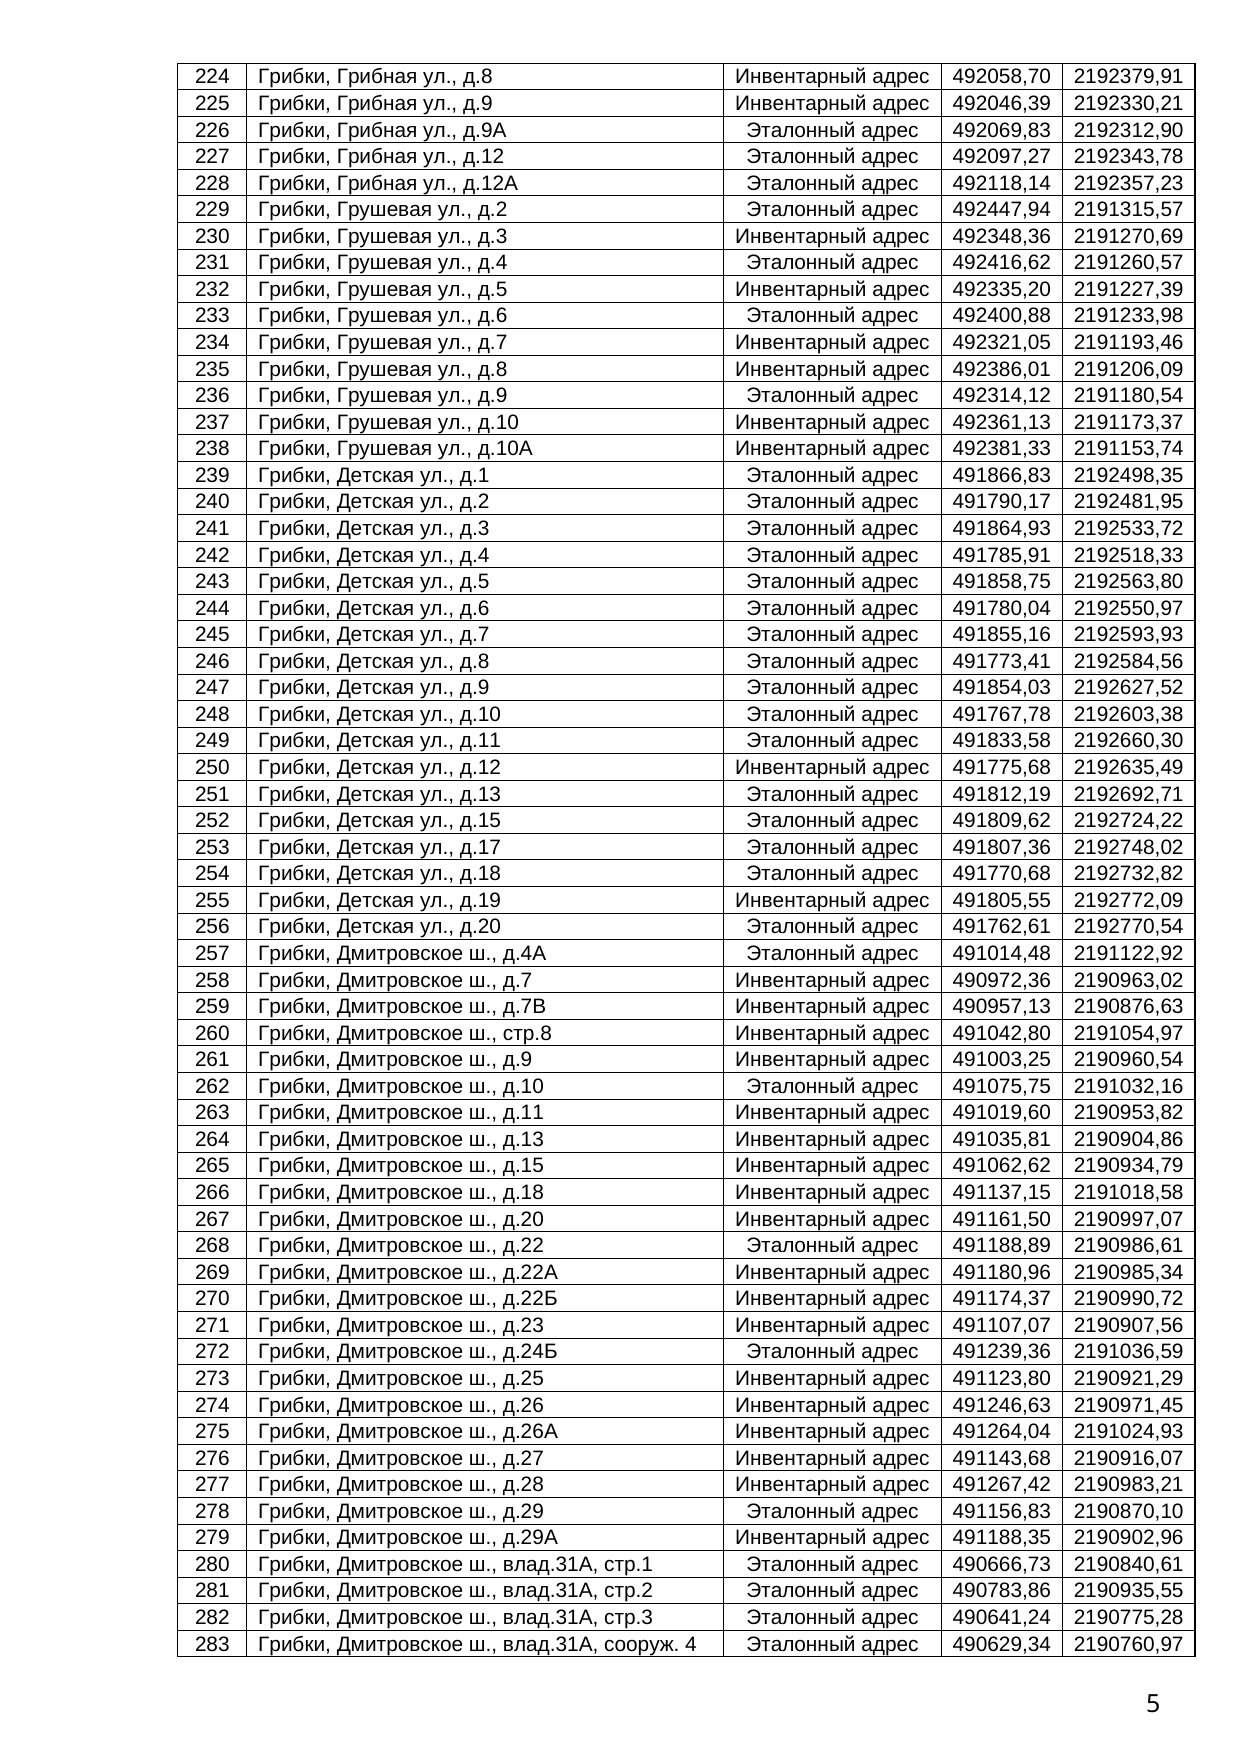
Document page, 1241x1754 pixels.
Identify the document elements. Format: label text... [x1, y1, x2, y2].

table_cell 490666,73 [942, 1551, 1062, 1577]
table_cell 2192330,21 [1063, 90, 1194, 116]
table_cell 2191032,16 [1063, 1073, 1194, 1098]
table_cell 271 [178, 1312, 246, 1337]
table_cell 491866,83 [942, 462, 1062, 487]
table_cell 268 [178, 1232, 246, 1258]
table_cell Грибки, Дмитровское ш., д.28 [247, 1471, 723, 1497]
table_cell Грибки, Грушевая ул., д.3 [247, 223, 723, 248]
table_cell 491773,41 [942, 648, 1062, 673]
table_cell 491062,62 [942, 1153, 1062, 1178]
table_cell Эталонный адрес [724, 1631, 941, 1656]
table_cell 2191233,98 [1063, 303, 1194, 328]
table_cell 491858,75 [942, 568, 1062, 594]
table_cell 2191315,57 [1063, 196, 1194, 222]
table_cell 491780,04 [942, 595, 1062, 620]
table_cell 490957,13 [942, 993, 1062, 1019]
table_cell 492400,88 [942, 303, 1062, 328]
table_cell 278 [178, 1498, 246, 1523]
table_cell 2192770,54 [1063, 914, 1194, 939]
table_cell Инвентарный адрес [724, 1153, 941, 1178]
table_cell Грибки, Дмитровское ш., д.7В [247, 993, 723, 1019]
table_cell 491833,58 [942, 728, 1062, 753]
table_cell 2190986,61 [1063, 1232, 1194, 1258]
table_cell 2190760,97 [1063, 1631, 1194, 1656]
table_cell 274 [178, 1392, 246, 1417]
table_cell Грибки, Дмитровское ш., д.24Б [247, 1339, 723, 1364]
table_cell 491264,04 [942, 1418, 1062, 1444]
table_cell 2190916,07 [1063, 1445, 1194, 1470]
table_cell 2190934,79 [1063, 1153, 1194, 1178]
table_cell 492361,13 [942, 409, 1062, 434]
table_cell 2190990,72 [1063, 1285, 1194, 1311]
table_cell 491807,36 [942, 834, 1062, 859]
table_cell 234 [178, 329, 246, 355]
table_cell 249 [178, 728, 246, 753]
table_cell 491143,68 [942, 1445, 1062, 1470]
table_cell Инвентарный адрес [724, 329, 941, 355]
table_cell Грибки, Детская ул., д.6 [247, 595, 723, 620]
table_cell 2190953,82 [1063, 1100, 1194, 1125]
table_cell Грибки, Детская ул., д.17 [247, 834, 723, 859]
table_cell 491239,36 [942, 1339, 1062, 1364]
table_cell 244 [178, 595, 246, 620]
table_cell Грибки, Дмитровское ш., д.11 [247, 1100, 723, 1125]
table_cell 2191227,39 [1063, 276, 1194, 302]
table_cell Эталонный адрес [724, 781, 941, 806]
table_cell 2191180,54 [1063, 382, 1194, 408]
table_cell Грибки, Детская ул., д.15 [247, 807, 723, 833]
table_cell 239 [178, 462, 246, 487]
table_cell Грибки, Грушевая ул., д.10А [247, 435, 723, 461]
table_cell 491762,61 [942, 914, 1062, 939]
table_cell 491785,91 [942, 542, 1062, 567]
table_cell 492335,20 [942, 276, 1062, 302]
table_cell 491075,75 [942, 1073, 1062, 1098]
table_cell 2192593,93 [1063, 621, 1194, 647]
table_cell Эталонный адрес [724, 303, 941, 328]
table_cell 2191173,37 [1063, 409, 1194, 434]
table_cell 265 [178, 1153, 246, 1178]
table_cell Инвентарный адрес [724, 1206, 941, 1231]
table_cell Грибки, Грушевая ул., д.6 [247, 303, 723, 328]
table_cell Эталонный адрес [724, 568, 941, 594]
table_cell 491174,37 [942, 1285, 1062, 1311]
table_cell 227 [178, 143, 246, 169]
table_cell Грибки, Дмитровское ш., д.27 [247, 1445, 723, 1470]
table_cell 279 [178, 1525, 246, 1550]
table_cell 2190983,21 [1063, 1471, 1194, 1497]
table_cell 250 [178, 754, 246, 780]
table_cell 2190960,54 [1063, 1046, 1194, 1072]
table_cell 2192660,30 [1063, 728, 1194, 753]
table_cell 246 [178, 648, 246, 673]
table_cell Инвентарный адрес [724, 1312, 941, 1337]
table_cell Эталонный адрес [724, 143, 941, 169]
table_cell 262 [178, 1073, 246, 1098]
table_cell 2192550,97 [1063, 595, 1194, 620]
table_cell Эталонный адрес [724, 196, 941, 222]
table_cell Грибки, Грушевая ул., д.2 [247, 196, 723, 222]
table_cell 491855,16 [942, 621, 1062, 647]
table_cell Грибки, Детская ул., д.20 [247, 914, 723, 939]
table_cell 2192481,95 [1063, 489, 1194, 514]
table_cell 259 [178, 993, 246, 1019]
table_cell 2192603,38 [1063, 701, 1194, 727]
table_cell Грибки, Дмитровское ш., д.9 [247, 1046, 723, 1072]
table_cell 491864,93 [942, 515, 1062, 541]
table_cell Инвентарный адрес [724, 1126, 941, 1152]
table_cell 492058,70 [942, 64, 1062, 89]
table_cell Грибки, Дмитровское ш., д.22Б [247, 1285, 723, 1311]
table_cell Инвентарный адрес [724, 223, 941, 248]
table_cell 2190971,45 [1063, 1392, 1194, 1417]
table_cell Инвентарный адрес [724, 1179, 941, 1205]
table_cell 491156,83 [942, 1498, 1062, 1523]
table_cell 247 [178, 675, 246, 700]
table_cell 2190985,34 [1063, 1259, 1194, 1284]
table_cell 280 [178, 1551, 246, 1577]
table_cell Инвентарный адрес [724, 1100, 941, 1125]
table_cell 256 [178, 914, 246, 939]
table_cell 492321,05 [942, 329, 1062, 355]
table_cell 491042,80 [942, 1020, 1062, 1045]
table_cell 2191193,46 [1063, 329, 1194, 355]
table_cell 492447,94 [942, 196, 1062, 222]
table_cell 492381,33 [942, 435, 1062, 461]
table_cell Инвентарный адрес [724, 1020, 941, 1045]
table_cell 2191206,09 [1063, 356, 1194, 381]
table_cell Грибки, Грибная ул., д.9А [247, 117, 723, 142]
table_cell 2190963,02 [1063, 967, 1194, 992]
table_cell Грибки, Дмитровское ш., д.4А [247, 940, 723, 966]
table_cell Грибки, Детская ул., д.5 [247, 568, 723, 594]
table_cell Грибки, Детская ул., д.1 [247, 462, 723, 487]
table_cell 266 [178, 1179, 246, 1205]
table_cell 491019,60 [942, 1100, 1062, 1125]
table_cell 252 [178, 807, 246, 833]
table_cell 270 [178, 1285, 246, 1311]
table_cell Эталонный адрес [724, 489, 941, 514]
table_cell 492416,62 [942, 250, 1062, 275]
table_cell Эталонный адрес [724, 1339, 941, 1364]
table_cell Грибки, Дмитровское ш., д.26А [247, 1418, 723, 1444]
table_cell Грибки, Грушевая ул., д.8 [247, 356, 723, 381]
table_cell Грибки, Детская ул., д.13 [247, 781, 723, 806]
table_cell Грибки, Детская ул., д.4 [247, 542, 723, 567]
table_cell Грибки, Грибная ул., д.12 [247, 143, 723, 169]
table_cell 2192357,23 [1063, 170, 1194, 195]
table_cell Грибки, Дмитровское ш., д.25 [247, 1365, 723, 1391]
table_cell Грибки, Дмитровское ш., д.7 [247, 967, 723, 992]
table_cell 2192343,78 [1063, 143, 1194, 169]
table_cell 241 [178, 515, 246, 541]
table_cell Грибки, Грибная ул., д.8 [247, 64, 723, 89]
table_cell 283 [178, 1631, 246, 1656]
table_cell Грибки, Дмитровское ш., д.15 [247, 1153, 723, 1178]
table_cell 490972,36 [942, 967, 1062, 992]
table_cell 491014,48 [942, 940, 1062, 966]
table_cell Грибки, Дмитровское ш., д.18 [247, 1179, 723, 1205]
table_cell 269 [178, 1259, 246, 1284]
table_cell 245 [178, 621, 246, 647]
table_cell Эталонный адрес [724, 250, 941, 275]
table_cell 491107,07 [942, 1312, 1062, 1337]
table_cell Инвентарный адрес [724, 887, 941, 912]
table_cell 492069,83 [942, 117, 1062, 142]
table_cell 2190840,61 [1063, 1551, 1194, 1577]
table_cell 258 [178, 967, 246, 992]
table_cell 229 [178, 196, 246, 222]
table_cell 2191153,74 [1063, 435, 1194, 461]
table_cell Эталонный адрес [724, 462, 941, 487]
table_cell Грибки, Дмитровское ш., влад.31А, сооруж. 4 [247, 1631, 723, 1656]
table_cell 491161,50 [942, 1206, 1062, 1231]
table_cell 263 [178, 1100, 246, 1125]
table_cell Грибки, Дмитровское ш., влад.31А, стр.2 [247, 1578, 723, 1603]
table_cell Грибки, Детская ул., д.12 [247, 754, 723, 780]
table_cell 491812,19 [942, 781, 1062, 806]
table_cell Инвентарный адрес [724, 1525, 941, 1550]
table_cell Грибки, Детская ул., д.19 [247, 887, 723, 912]
table_cell 491188,35 [942, 1525, 1062, 1550]
table_cell Эталонный адрес [724, 1578, 941, 1603]
table_cell 275 [178, 1418, 246, 1444]
table_cell 2192692,71 [1063, 781, 1194, 806]
table_cell Грибки, Детская ул., д.18 [247, 860, 723, 886]
table_cell Эталонный адрес [724, 1073, 941, 1098]
table_cell Инвентарный адрес [724, 409, 941, 434]
table_cell 225 [178, 90, 246, 116]
table_cell 231 [178, 250, 246, 275]
table_cell Инвентарный адрес [724, 1471, 941, 1497]
table_cell 2191036,59 [1063, 1339, 1194, 1364]
table_cell Инвентарный адрес [724, 1259, 941, 1284]
table_cell Инвентарный адрес [724, 1418, 941, 1444]
table_cell 2190870,10 [1063, 1498, 1194, 1523]
table_cell 492046,39 [942, 90, 1062, 116]
table_cell 491137,15 [942, 1179, 1062, 1205]
table_cell Грибки, Детская ул., д.3 [247, 515, 723, 541]
table_cell 491770,68 [942, 860, 1062, 886]
table_cell 230 [178, 223, 246, 248]
table_cell Инвентарный адрес [724, 1445, 941, 1470]
table_cell Грибки, Грушевая ул., д.5 [247, 276, 723, 302]
table_cell Грибки, Дмитровское ш., д.13 [247, 1126, 723, 1152]
table_cell Эталонный адрес [724, 515, 941, 541]
table_cell 238 [178, 435, 246, 461]
table_cell 492314,12 [942, 382, 1062, 408]
table_cell 2192533,72 [1063, 515, 1194, 541]
table_cell 491854,03 [942, 675, 1062, 700]
table_cell 226 [178, 117, 246, 142]
table_cell Эталонный адрес [724, 1232, 941, 1258]
table_cell 490783,86 [942, 1578, 1062, 1603]
table_cell Грибки, Дмитровское ш., д.10 [247, 1073, 723, 1098]
table_cell 233 [178, 303, 246, 328]
table_cell 2190935,55 [1063, 1578, 1194, 1603]
table_cell Грибки, Детская ул., д.7 [247, 621, 723, 647]
table_cell 2191122,92 [1063, 940, 1194, 966]
table_cell 2191018,58 [1063, 1179, 1194, 1205]
table_cell 2190876,63 [1063, 993, 1194, 1019]
table_cell 2190907,56 [1063, 1312, 1194, 1337]
table_cell 277 [178, 1471, 246, 1497]
table_cell Грибки, Дмитровское ш., д.29 [247, 1498, 723, 1523]
table_cell Инвентарный адрес [724, 276, 941, 302]
table_cell 490641,24 [942, 1604, 1062, 1630]
table_cell 232 [178, 276, 246, 302]
table_cell Грибки, Дмитровское ш., влад.31А, стр.1 [247, 1551, 723, 1577]
table_cell 2191024,93 [1063, 1418, 1194, 1444]
table_cell Грибки, Детская ул., д.11 [247, 728, 723, 753]
table_cell Грибки, Дмитровское ш., д.23 [247, 1312, 723, 1337]
table_cell Эталонный адрес [724, 170, 941, 195]
table_cell 2192498,35 [1063, 462, 1194, 487]
table_cell Грибки, Дмитровское ш., д.22 [247, 1232, 723, 1258]
table_cell 251 [178, 781, 246, 806]
table_cell Инвентарный адрес [724, 754, 941, 780]
table_cell Эталонный адрес [724, 1604, 941, 1630]
table_cell 491035,81 [942, 1126, 1062, 1152]
table_cell Эталонный адрес [724, 701, 941, 727]
table_cell 273 [178, 1365, 246, 1391]
table_cell 2192635,49 [1063, 754, 1194, 780]
table_cell Грибки, Грибная ул., д.12А [247, 170, 723, 195]
table_cell 491003,25 [942, 1046, 1062, 1072]
table_cell 2190997,07 [1063, 1206, 1194, 1231]
table_cell 235 [178, 356, 246, 381]
table_cell Эталонный адрес [724, 1498, 941, 1523]
table_cell Грибки, Грушевая ул., д.9 [247, 382, 723, 408]
table_cell Эталонный адрес [724, 542, 941, 567]
table_cell 240 [178, 489, 246, 514]
table_cell 253 [178, 834, 246, 859]
table_cell Эталонный адрес [724, 728, 941, 753]
table_cell 491180,96 [942, 1259, 1062, 1284]
table_cell Инвентарный адрес [724, 64, 941, 89]
table_cell 2192379,91 [1063, 64, 1194, 89]
table_cell 492386,01 [942, 356, 1062, 381]
table_cell 248 [178, 701, 246, 727]
table_cell Грибки, Детская ул., д.10 [247, 701, 723, 727]
table_cell 264 [178, 1126, 246, 1152]
table_cell 490629,34 [942, 1631, 1062, 1656]
table_cell 267 [178, 1206, 246, 1231]
table_cell 276 [178, 1445, 246, 1470]
table_cell Эталонный адрес [724, 595, 941, 620]
table_cell Грибки, Дмитровское ш., влад.31А, стр.3 [247, 1604, 723, 1630]
table_cell 2192312,90 [1063, 117, 1194, 142]
table_cell 2192563,80 [1063, 568, 1194, 594]
table_cell Эталонный адрес [724, 940, 941, 966]
table_cell Грибки, Грушевая ул., д.7 [247, 329, 723, 355]
table_cell 491188,89 [942, 1232, 1062, 1258]
table_cell Эталонный адрес [724, 860, 941, 886]
table_cell 492118,14 [942, 170, 1062, 195]
table_cell 491805,55 [942, 887, 1062, 912]
table_cell 491775,68 [942, 754, 1062, 780]
table_cell 272 [178, 1339, 246, 1364]
table_cell 2192772,09 [1063, 887, 1194, 912]
table_cell Грибки, Детская ул., д.8 [247, 648, 723, 673]
table_cell 2191054,97 [1063, 1020, 1194, 1045]
table_cell 2192724,22 [1063, 807, 1194, 833]
table_cell 491246,63 [942, 1392, 1062, 1417]
table_cell Инвентарный адрес [724, 1392, 941, 1417]
table_cell Грибки, Детская ул., д.2 [247, 489, 723, 514]
table_cell Эталонный адрес [724, 807, 941, 833]
table_cell 242 [178, 542, 246, 567]
table_cell Грибки, Дмитровское ш., д.22А [247, 1259, 723, 1284]
table_cell Грибки, Грушевая ул., д.4 [247, 250, 723, 275]
table_cell 224 [178, 64, 246, 89]
table_cell 260 [178, 1020, 246, 1045]
table_cell 281 [178, 1578, 246, 1603]
table_cell Грибки, Дмитровское ш., д.29А [247, 1525, 723, 1550]
table_cell Инвентарный адрес [724, 1285, 941, 1311]
table_cell 2192732,82 [1063, 860, 1194, 886]
table_cell 2191260,57 [1063, 250, 1194, 275]
table_cell Эталонный адрес [724, 621, 941, 647]
table_cell Эталонный адрес [724, 382, 941, 408]
table_cell Грибки, Грибная ул., д.9 [247, 90, 723, 116]
table_cell 492097,27 [942, 143, 1062, 169]
table_cell 282 [178, 1604, 246, 1630]
table_cell 491790,17 [942, 489, 1062, 514]
table_cell Инвентарный адрес [724, 993, 941, 1019]
table_cell Инвентарный адрес [724, 967, 941, 992]
table_cell 2192584,56 [1063, 648, 1194, 673]
table_cell Эталонный адрес [724, 1551, 941, 1577]
table_cell Эталонный адрес [724, 914, 941, 939]
table_cell Грибки, Детская ул., д.9 [247, 675, 723, 700]
table_cell Инвентарный адрес [724, 90, 941, 116]
table_cell Грибки, Дмитровское ш., д.26 [247, 1392, 723, 1417]
table_cell 2190904,86 [1063, 1126, 1194, 1152]
table_cell 255 [178, 887, 246, 912]
table_cell 491809,62 [942, 807, 1062, 833]
table_cell Эталонный адрес [724, 117, 941, 142]
table_cell Грибки, Дмитровское ш., д.20 [247, 1206, 723, 1231]
table_cell 2190775,28 [1063, 1604, 1194, 1630]
table_cell 2191270,69 [1063, 223, 1194, 248]
table_cell 254 [178, 860, 246, 886]
table_cell Инвентарный адрес [724, 1046, 941, 1072]
table_cell 2192748,02 [1063, 834, 1194, 859]
table_cell Эталонный адрес [724, 834, 941, 859]
table_cell Инвентарный адрес [724, 1365, 941, 1391]
table_cell 491267,42 [942, 1471, 1062, 1497]
table_cell 2192518,33 [1063, 542, 1194, 567]
table_cell 243 [178, 568, 246, 594]
table_cell 2190921,29 [1063, 1365, 1194, 1391]
table_cell 2190902,96 [1063, 1525, 1194, 1550]
table_cell Инвентарный адрес [724, 435, 941, 461]
table_cell 491767,78 [942, 701, 1062, 727]
table_cell 228 [178, 170, 246, 195]
table_cell 257 [178, 940, 246, 966]
table_cell 237 [178, 409, 246, 434]
table_cell Эталонный адрес [724, 648, 941, 673]
table_cell Инвентарный адрес [724, 356, 941, 381]
table_cell Грибки, Грушевая ул., д.10 [247, 409, 723, 434]
table_cell Эталонный адрес [724, 675, 941, 700]
table_cell 491123,80 [942, 1365, 1062, 1391]
table_cell 492348,36 [942, 223, 1062, 248]
table_cell Грибки, Дмитровское ш., стр.8 [247, 1020, 723, 1045]
table_cell 261 [178, 1046, 246, 1072]
table_cell 2192627,52 [1063, 675, 1194, 700]
table_cell 236 [178, 382, 246, 408]
